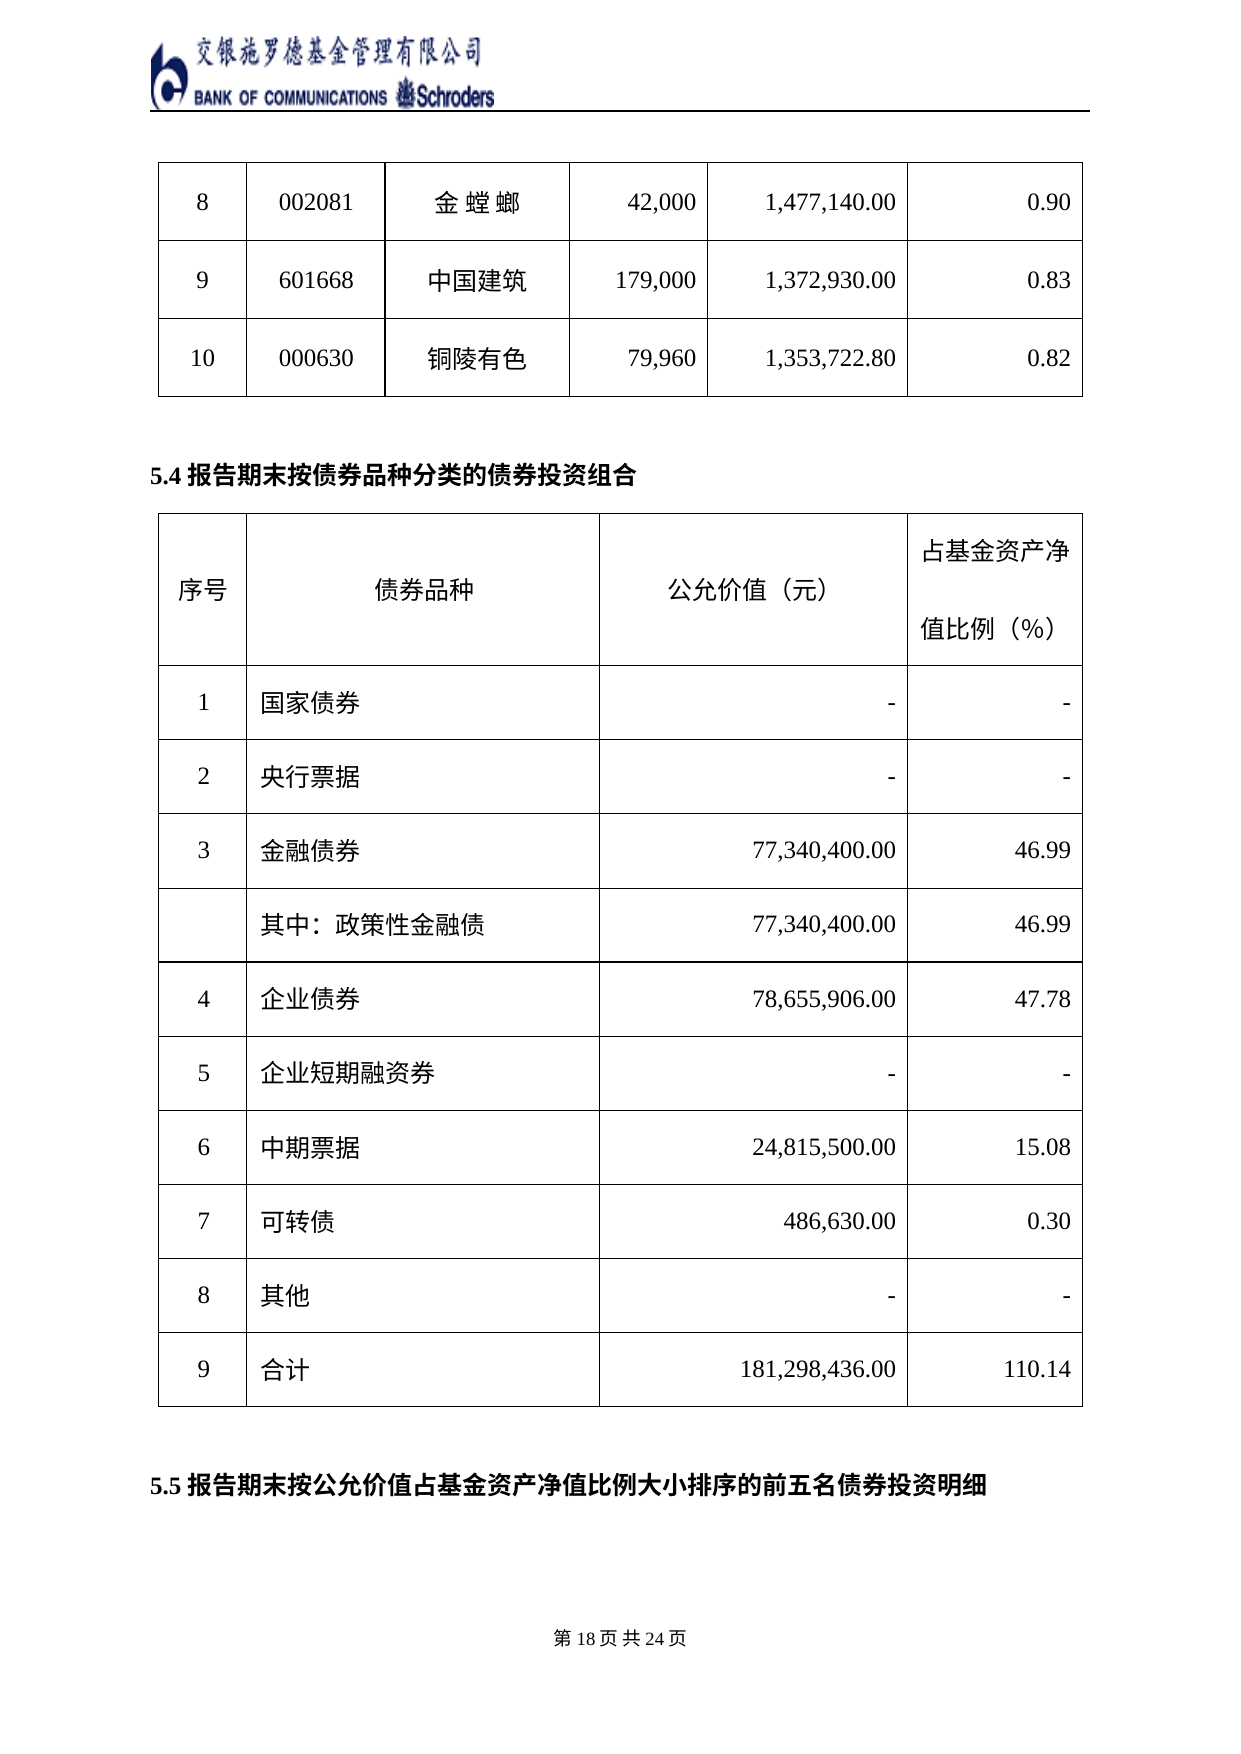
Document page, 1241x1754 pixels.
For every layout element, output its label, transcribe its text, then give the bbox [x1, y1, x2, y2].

table_cell - [600, 1259, 907, 1332]
table_cell 79,960 [570, 319, 707, 396]
table_cell 000630 [247, 319, 384, 396]
table_header 公允价值（元） [600, 514, 907, 665]
table_cell 1 [159, 666, 246, 739]
table_cell 国家债券 [247, 666, 599, 739]
table_cell 002081 [247, 163, 384, 240]
table_cell 179,000 [570, 241, 707, 318]
table_cell 1,372,930.00 [708, 241, 907, 318]
table_cell - [908, 740, 1082, 813]
table_cell 8 [159, 1259, 246, 1332]
table_cell 7 [159, 1185, 246, 1258]
table_cell 3 [159, 814, 246, 887]
table_cell 42,000 [570, 163, 707, 240]
table_cell 181,298,436.00 [600, 1333, 907, 1406]
table_header 债券品种 [247, 514, 599, 665]
table_cell - [908, 666, 1082, 739]
text 5.5 报告期末按公允价值占基金资产净值比例大小排序的前五名债券投资明细 [150, 1451, 1090, 1516]
table_cell 0.30 [908, 1185, 1082, 1258]
table_cell 46.99 [908, 814, 1082, 887]
table_cell 1,477,140.00 [708, 163, 907, 240]
table_cell 0.90 [908, 163, 1082, 240]
table_cell 9 [159, 1333, 246, 1406]
table_cell 央行票据 [247, 740, 599, 813]
table_cell 合计 [247, 1333, 599, 1406]
table_cell 5 [159, 1037, 246, 1109]
table_cell 企业债券 [247, 963, 599, 1036]
table_cell 486,630.00 [600, 1185, 907, 1258]
table_cell - [908, 1259, 1082, 1332]
table_cell 24,815,500.00 [600, 1111, 907, 1184]
table_cell 8 [159, 163, 246, 240]
table_header 占基金资产净值比例（％） [908, 514, 1082, 665]
table_cell - [600, 666, 907, 739]
table_cell 77,340,400.00 [600, 889, 907, 961]
table_cell 4 [159, 963, 246, 1036]
table_cell 601668 [247, 241, 384, 318]
table_cell 企业短期融资券 [247, 1037, 599, 1109]
picture [151, 36, 494, 110]
table_cell 9 [159, 241, 246, 318]
table_cell 中国建筑 [386, 241, 569, 318]
table_cell 其中：政策性金融债 [247, 889, 599, 961]
table_cell 金融债券 [247, 814, 599, 887]
table_cell 6 [159, 1111, 246, 1184]
table_cell 2 [159, 740, 246, 813]
table_cell 铜陵有色 [386, 319, 569, 396]
table_cell 77,340,400.00 [600, 814, 907, 887]
table_cell 0.83 [908, 241, 1082, 318]
table_cell 47.78 [908, 963, 1082, 1036]
table_header 序号 [159, 514, 246, 665]
table_cell 10 [159, 319, 246, 396]
table_cell - [908, 1037, 1082, 1109]
table_cell 15.08 [908, 1111, 1082, 1184]
table_cell 0.82 [908, 319, 1082, 396]
text 5.4 报告期末按债券品种分类的债券投资组合 [150, 441, 1090, 506]
table_cell 1,353,722.80 [708, 319, 907, 396]
table_cell 其他 [247, 1259, 599, 1332]
table_cell 可转债 [247, 1185, 599, 1258]
table_cell 中期票据 [247, 1111, 599, 1184]
table_cell - [600, 1037, 907, 1109]
table_cell 46.99 [908, 889, 1082, 961]
table_cell 110.14 [908, 1333, 1082, 1406]
table_cell [159, 889, 246, 961]
table_cell 金 螳 螂 [386, 163, 569, 240]
table_cell - [600, 740, 907, 813]
table_cell 78,655,906.00 [600, 963, 907, 1036]
